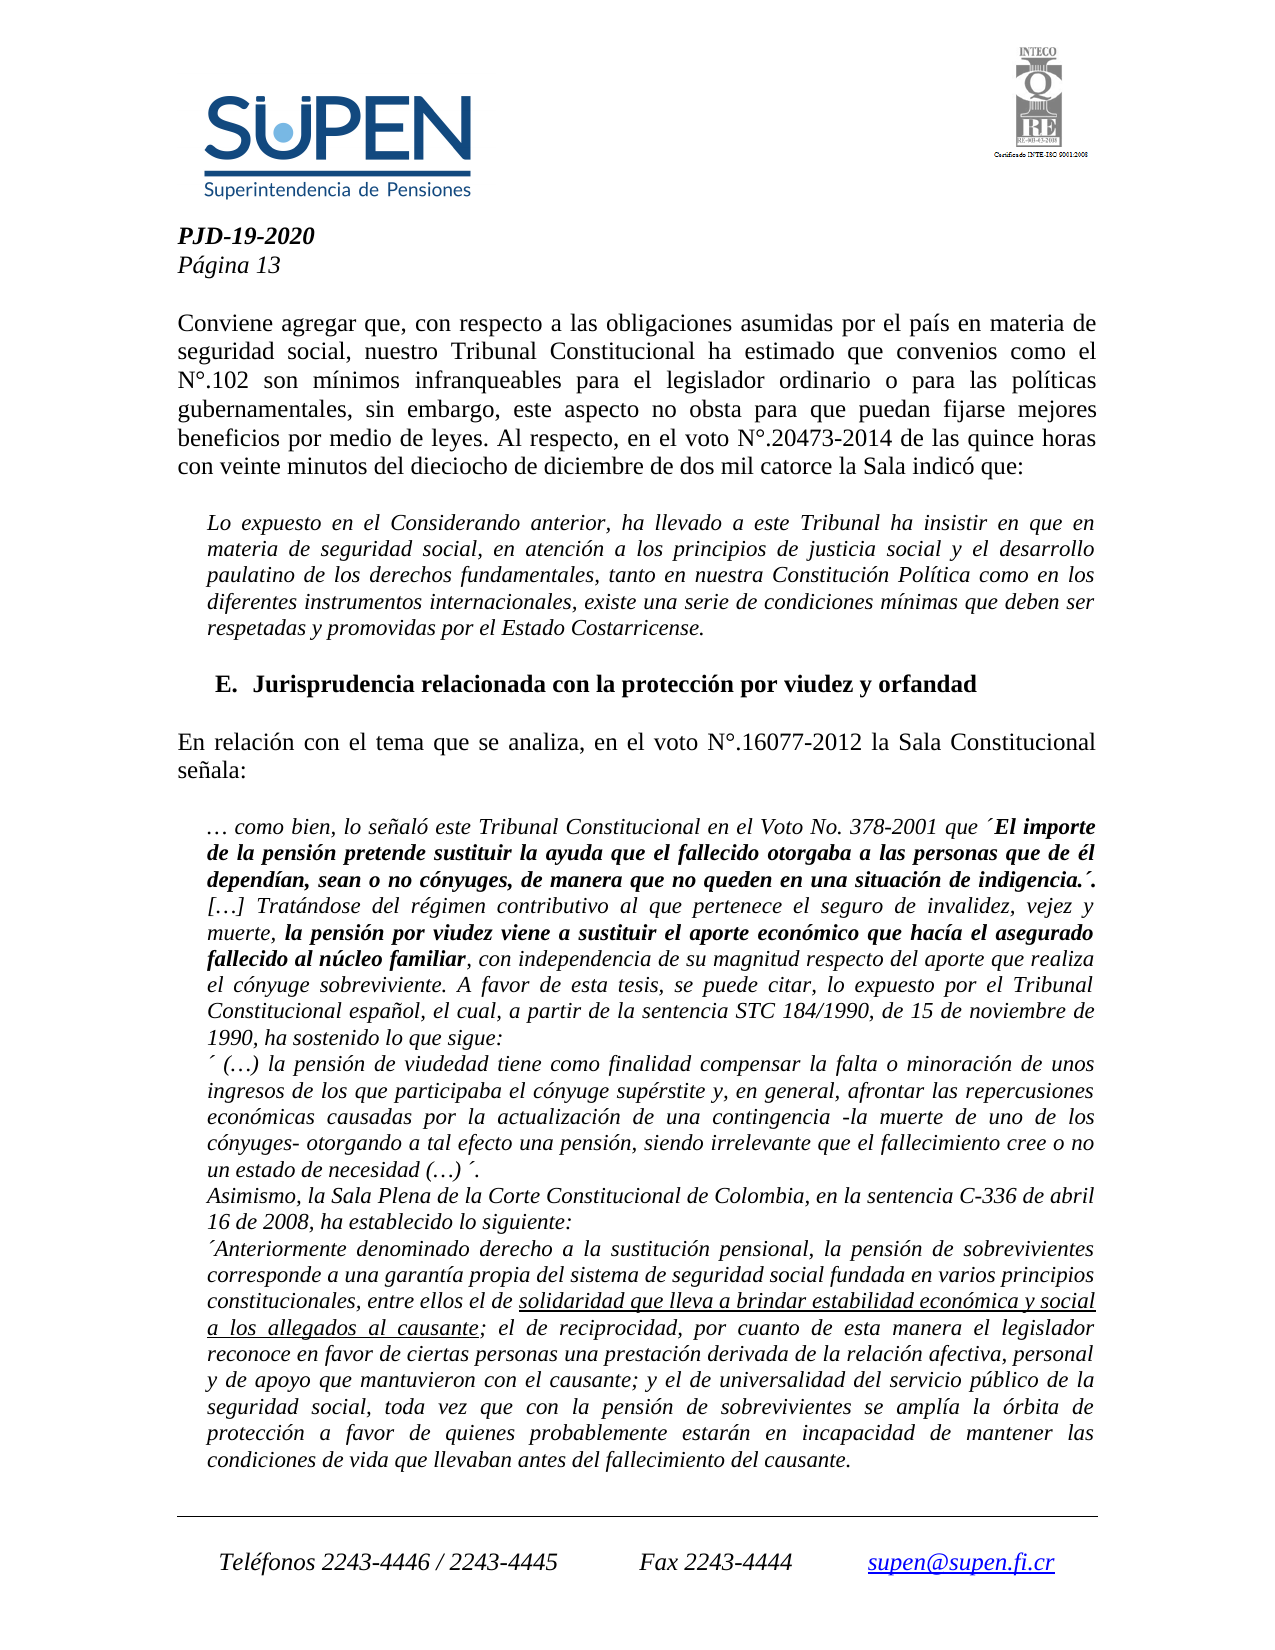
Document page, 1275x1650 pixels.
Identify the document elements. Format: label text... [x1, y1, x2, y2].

picture [954, 30, 1113, 173]
text Lo expuesto en el Considerando anterior, ha llevado a este Tribunal ha insistir en que en materia de seguridad social, en atención a los principios de justicia social y el desarrollo paulatino de los derechos fundamentales, tanto en nuestra Constitución Política como en los diferentes instrumentos internacionales, existe una serie de condiciones mínimas que deben ser respetadas y promovidas por el Estado Costarricense. [207, 509, 1098, 641]
picture [177, 73, 497, 222]
text ´ (…) la pensión de viudedad tiene como finalidad compensar la falta o minoración de unos ingresos de los que participaba el cónyuge supérstite y, en general, afrontar las repercusiones económicas causadas por la actualización de una contingencia -la muerte de uno de los cónyuges- otorgando a tal efecto una pensión, siendo irrelevante que el fallecimiento cree o no un estado de necesidad (…) ´. [207, 1050, 1098, 1182]
text Asimismo, la Sala Plena de la Corte Constitucional de Colombia, en la sentencia C-336 de abril 16 de 2008, ha establecido lo siguiente: [207, 1182, 1098, 1235]
text En relación con el tema que se analiza, en el voto N°.16077-2012 la Sala Constitucional señala: [177, 727, 1098, 784]
text Conviene agregar que, con respecto a las obligaciones asumidas por el país en materia de seguridad social, nuestro Tribunal Constitucional ha estimado que convenios como el N°.102 son mínimos infranqueables para el legislador ordinario o para las políticas gubernamentales, sin embargo, este aspecto no obsta para que puedan fijarse mejores beneficios por medio de leyes. Al respecto, en el voto N°.20473-2014 de las quince horas con veinte minutos del dieciocho de diciembre de dos mil catorce la Sala indicó que: [177, 308, 1098, 480]
text ´Anteriormente denominado derecho a la sustitución pensional, la pensión de sobrevivientes corresponde a una garantía propia del sistema de seguridad social fundada en varios principios constitucionales, entre ellos el de solidaridad que lleva a brindar estabilidad económica y social a los allegados al causante; el de reciprocidad, por cuanto de esta manera el legislador reconoce en favor de ciertas personas una prestación derivada de la relación afectiva, personal y de apoyo que mantuvieron con el causante; y el de universalidad del servicio público de la seguridad social, toda vez que con la pensión de sobrevivientes se amplía la órbita de protección a favor de quienes probablemente estarán en incapacidad de mantener las condiciones de vida que llevaban antes del fallecimiento del causante. [207, 1235, 1098, 1472]
list Jurisprudencia relacionada con la protección por viudez y orfandad [215, 669, 1098, 698]
text … como bien, lo señaló este Tribunal Constitucional en el Voto No. 378-2001 que ´El importe de la pensión pretende sustituir la ayuda que el fallecido otorgaba a las personas que de él dependían, sean o no cónyuges, de manera que no queden en una situación de indigencia.´. […] Tratándose del régimen contributivo al que pertenece el seguro de invalidez, vejez y muerte, la pensión por viudez viene a sustituir el aporte económico que hacía el asegurado fallecido al núcleo familiar, con independencia de su magnitud respecto del aporte que realiza el cónyuge sobreviviente. A favor de esta tesis, se puede citar, lo expuesto por el Tribunal Constitucional español, el cual, a partir de la sentencia STC 184/1990, de 15 de noviembre de 1990, ha sostenido lo que sigue: [207, 813, 1098, 1050]
